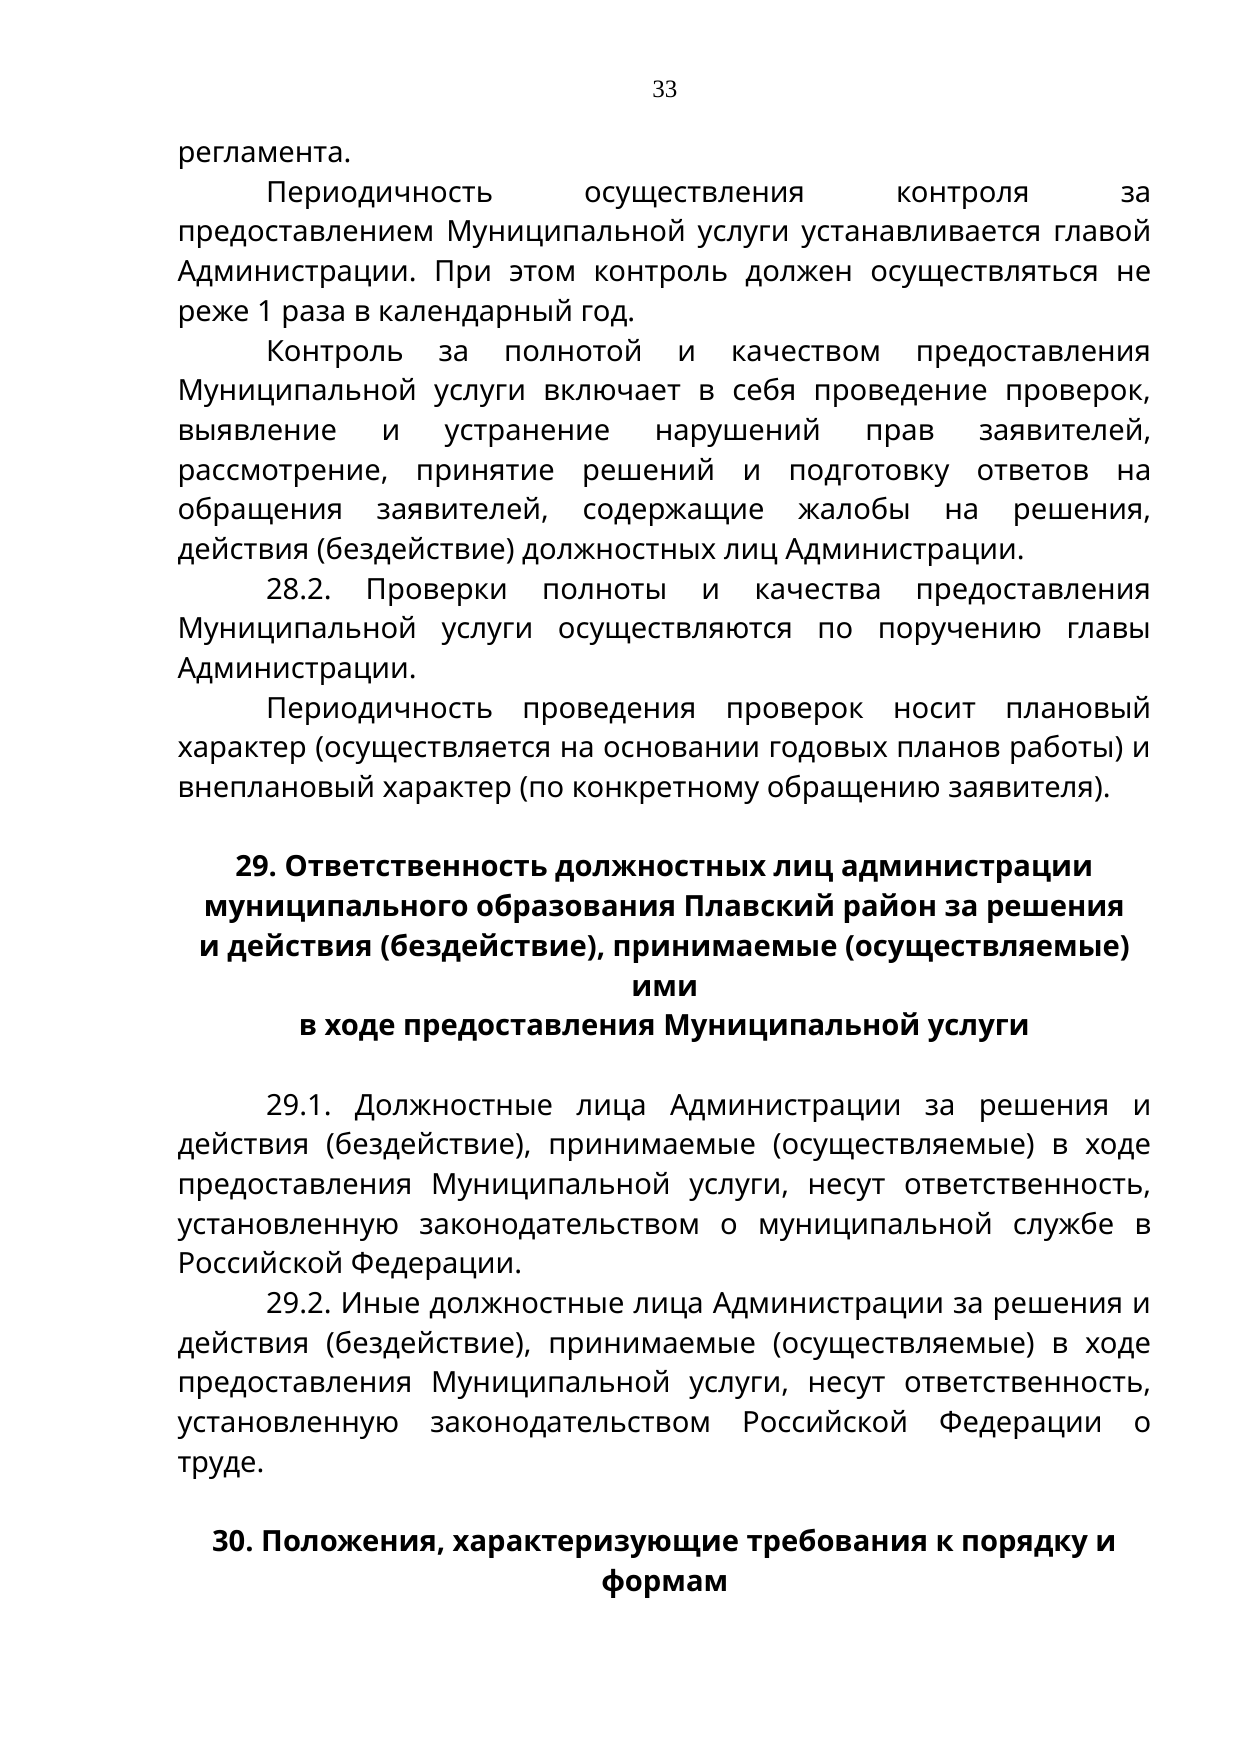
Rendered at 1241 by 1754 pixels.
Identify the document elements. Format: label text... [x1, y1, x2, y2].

text Периодичность осуществления контроля за предоставлением Муниципальной услуги устанавливается главой Администрации. При этом контроль должен осуществляться не реже 1 раза в календарный год. [177, 171, 1152, 330]
text Контроль за полнотой и качеством предоставления Муниципальной услуги включает в себя проведение проверок, выявление и устранение нарушений прав заявителей, рассмотрение, принятие решений и подготовку ответов на обращения заявителей, содержащие жалобы на решения, действия (бездействие) должностных лиц Администрации. [177, 330, 1152, 568]
text 29.2. Иные должностные лица Администрации за решения и действия (бездействие), принимаемые (осуществляемые) в ходе предоставления Муниципальной услуги, несут ответственность, установленную законодательством Российской Федерации о труде. [177, 1282, 1152, 1481]
text 28.2. Проверки полноты и качества предоставления Муниципальной услуги осуществляются по поручению главы Администрации. [177, 568, 1152, 687]
text Периодичность проведения проверок носит плановый характер (осуществляется на основании годовых планов работы) и внеплановый характер (по конкретному обращению заявителя). [177, 687, 1152, 806]
title в ходе предоставления Муниципальной услуги [177, 1004, 1152, 1044]
title 29. Ответственность должностных лиц администрации муниципального образования Плавский район за решения [177, 846, 1152, 925]
text 29.1. Должностные лица Администрации за решения и действия (бездействие), принимаемые (осуществляемые) в ходе предоставления Муниципальной услуги, несут ответственность, установленную законодательством о муниципальной службе в Российской Федерации. [177, 1084, 1152, 1282]
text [177, 131, 1152, 171]
title и действия (бездействие), принимаемые (осуществляемые) ими [177, 925, 1152, 1004]
title 30. Положения, характеризующие требования к порядку и формам [177, 1520, 1152, 1600]
